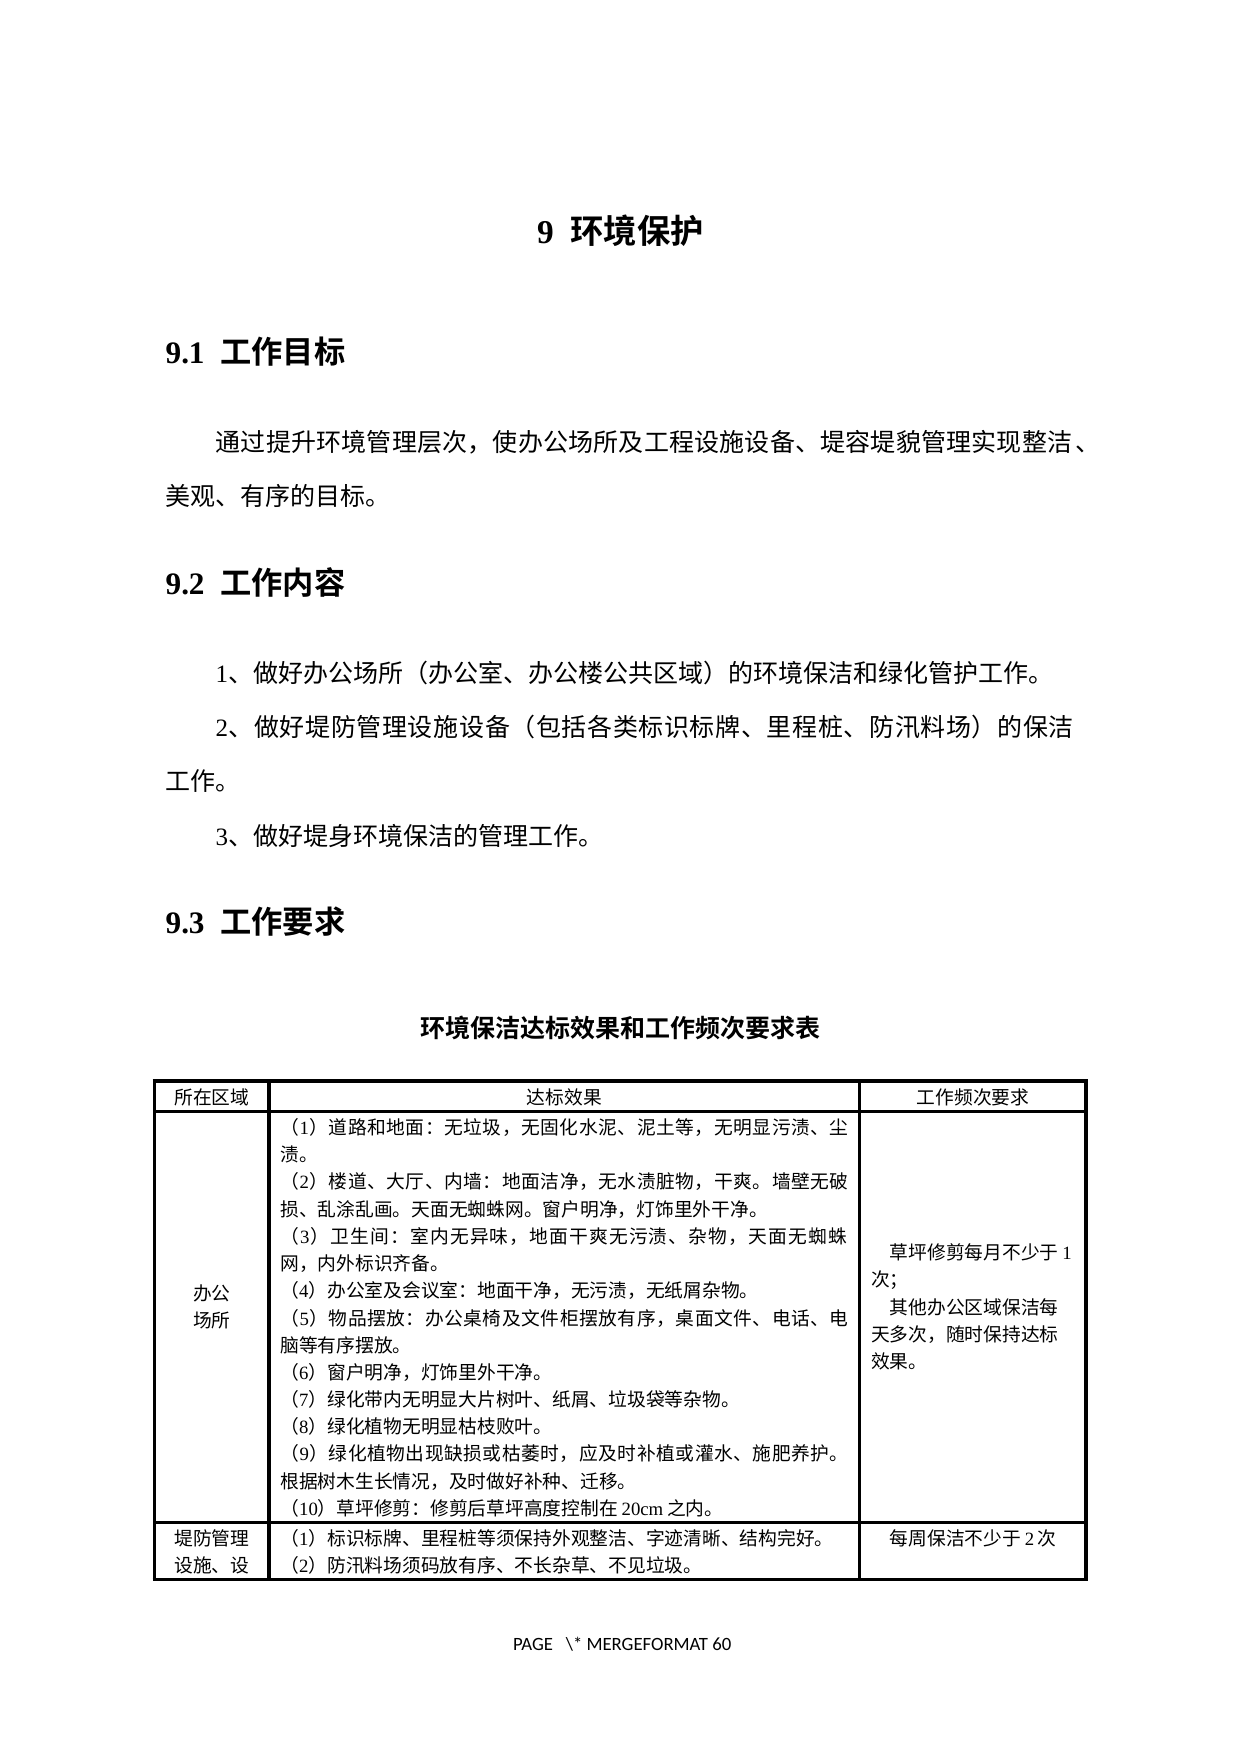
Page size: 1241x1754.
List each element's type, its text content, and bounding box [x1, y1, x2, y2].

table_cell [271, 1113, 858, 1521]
subtitle 9.2 工作内容 [165, 558, 1075, 603]
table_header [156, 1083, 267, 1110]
text 通过提升环境管理层次，使办公场所及工程设施设备、堤容堤貌管理实现整洁、美观、有序的目标。 [165, 422, 1075, 513]
subtitle 9 环境保护 [165, 205, 1075, 253]
subtitle 9.1 工作目标 [165, 327, 1075, 373]
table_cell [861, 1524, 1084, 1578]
subtitle 9.3 工作要求 [165, 898, 1075, 943]
text 2、做好堤防管理设施设备（包括各类标识标牌、里程桩、防汛料场）的保洁工作。 [165, 707, 1075, 798]
text 1、做好办公场所（办公室、办公楼公共区域）的环境保洁和绿化管护工作。 [165, 653, 1075, 689]
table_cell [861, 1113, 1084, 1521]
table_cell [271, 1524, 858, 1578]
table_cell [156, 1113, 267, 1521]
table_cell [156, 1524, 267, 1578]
text 3、做好堤身环境保洁的管理工作。 [165, 816, 1075, 852]
text 环境保洁达标效果和工作频次要求表 [165, 992, 1075, 1061]
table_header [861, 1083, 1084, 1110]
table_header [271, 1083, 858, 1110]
